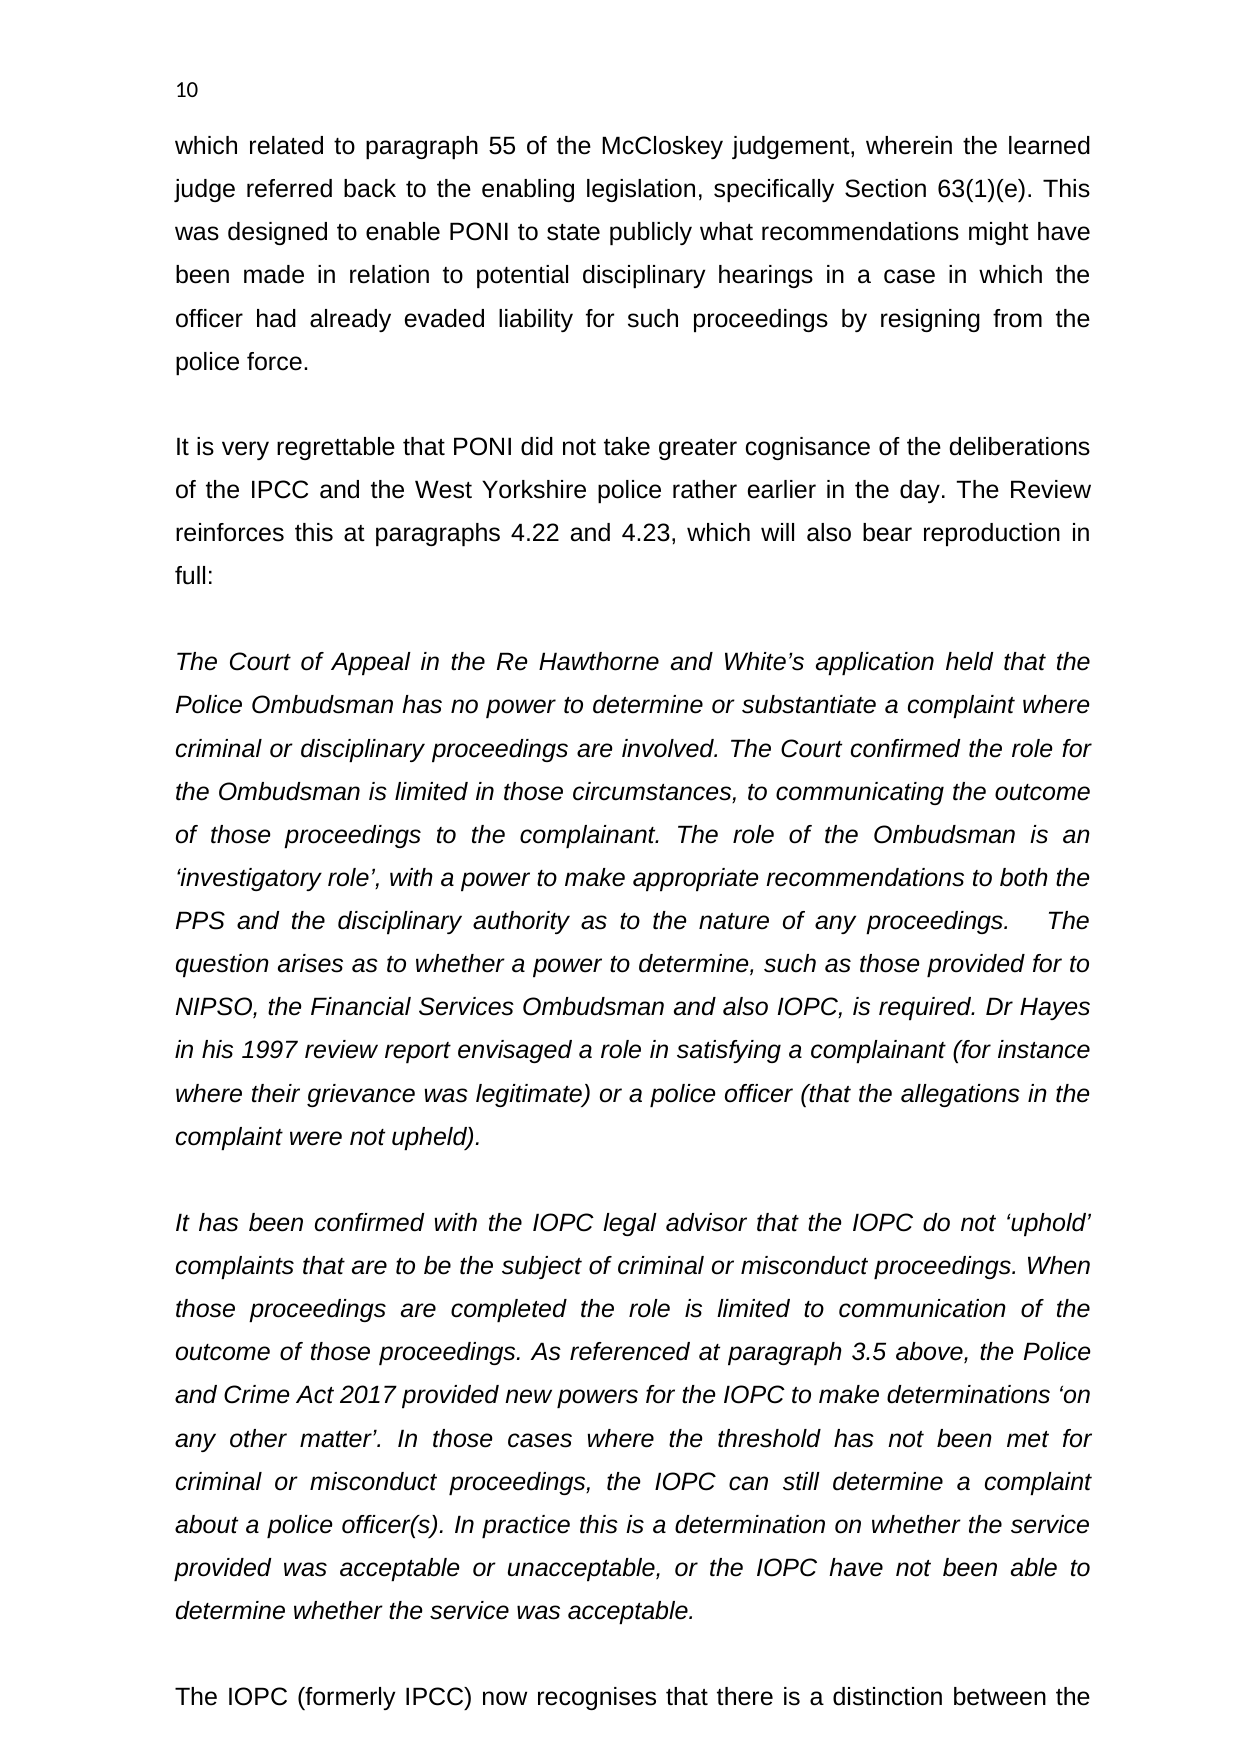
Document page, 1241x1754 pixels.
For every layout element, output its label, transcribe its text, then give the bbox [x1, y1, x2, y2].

text It has been confirmed with the IOPC legal advisor that the IOPC do not ‘uphold’ complaints that are to be the subject of criminal or misconduct proceedings. When those proceedings are completed the role is limited to communication of the outcome of those proceedings. As referenced at paragraph 3.5 above, the Police and Crime Act 2017 provided new powers for the IOPC to make determinations ‘on any other matter’. In those cases where the threshold has not been met for criminal or misconduct proceedings, the IOPC can still determine a complaint about a police officer(s). In practice this is a determination on whether the service provided was acceptable or unacceptable, or the IOPC have not been able to determine whether the service was acceptable. [175, 1208, 1092, 1625]
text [175, 131, 1092, 375]
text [175, 1682, 1092, 1711]
text It is very regrettable that PONI did not take greater cognisance of the deliberations of the IPCC and the West Yorkshire police rather earlier in the day. The Review reinforces this at paragraphs 4.22 and 4.23, which will also bear reproduction in full: [175, 432, 1092, 590]
text The Court of Appeal in the Re Hawthorne and White’s application held that the Police Ombudsman has no power to determine or substantiate a complaint where criminal or disciplinary proceedings are involved. The Court confirmed the role for the Ombudsman is limited in those circumstances, to communicating the outcome of those proceedings to the complainant. The role of the Ombudsman is an ‘investigatory role’, with a power to make appropriate recommendations to both the PPS and the disciplinary authority as to the nature of any proceedings. The question arises as to whether a power to determine, such as those provided for to NIPSO, the Financial Services Ombudsman and also IOPC, is required. Dr Hayes in his 1997 review report envisaged a role in satisfying a complainant (for instance where their grievance was legitimate) or a police officer (that the allegations in the complaint were not upheld). [175, 647, 1092, 1151]
